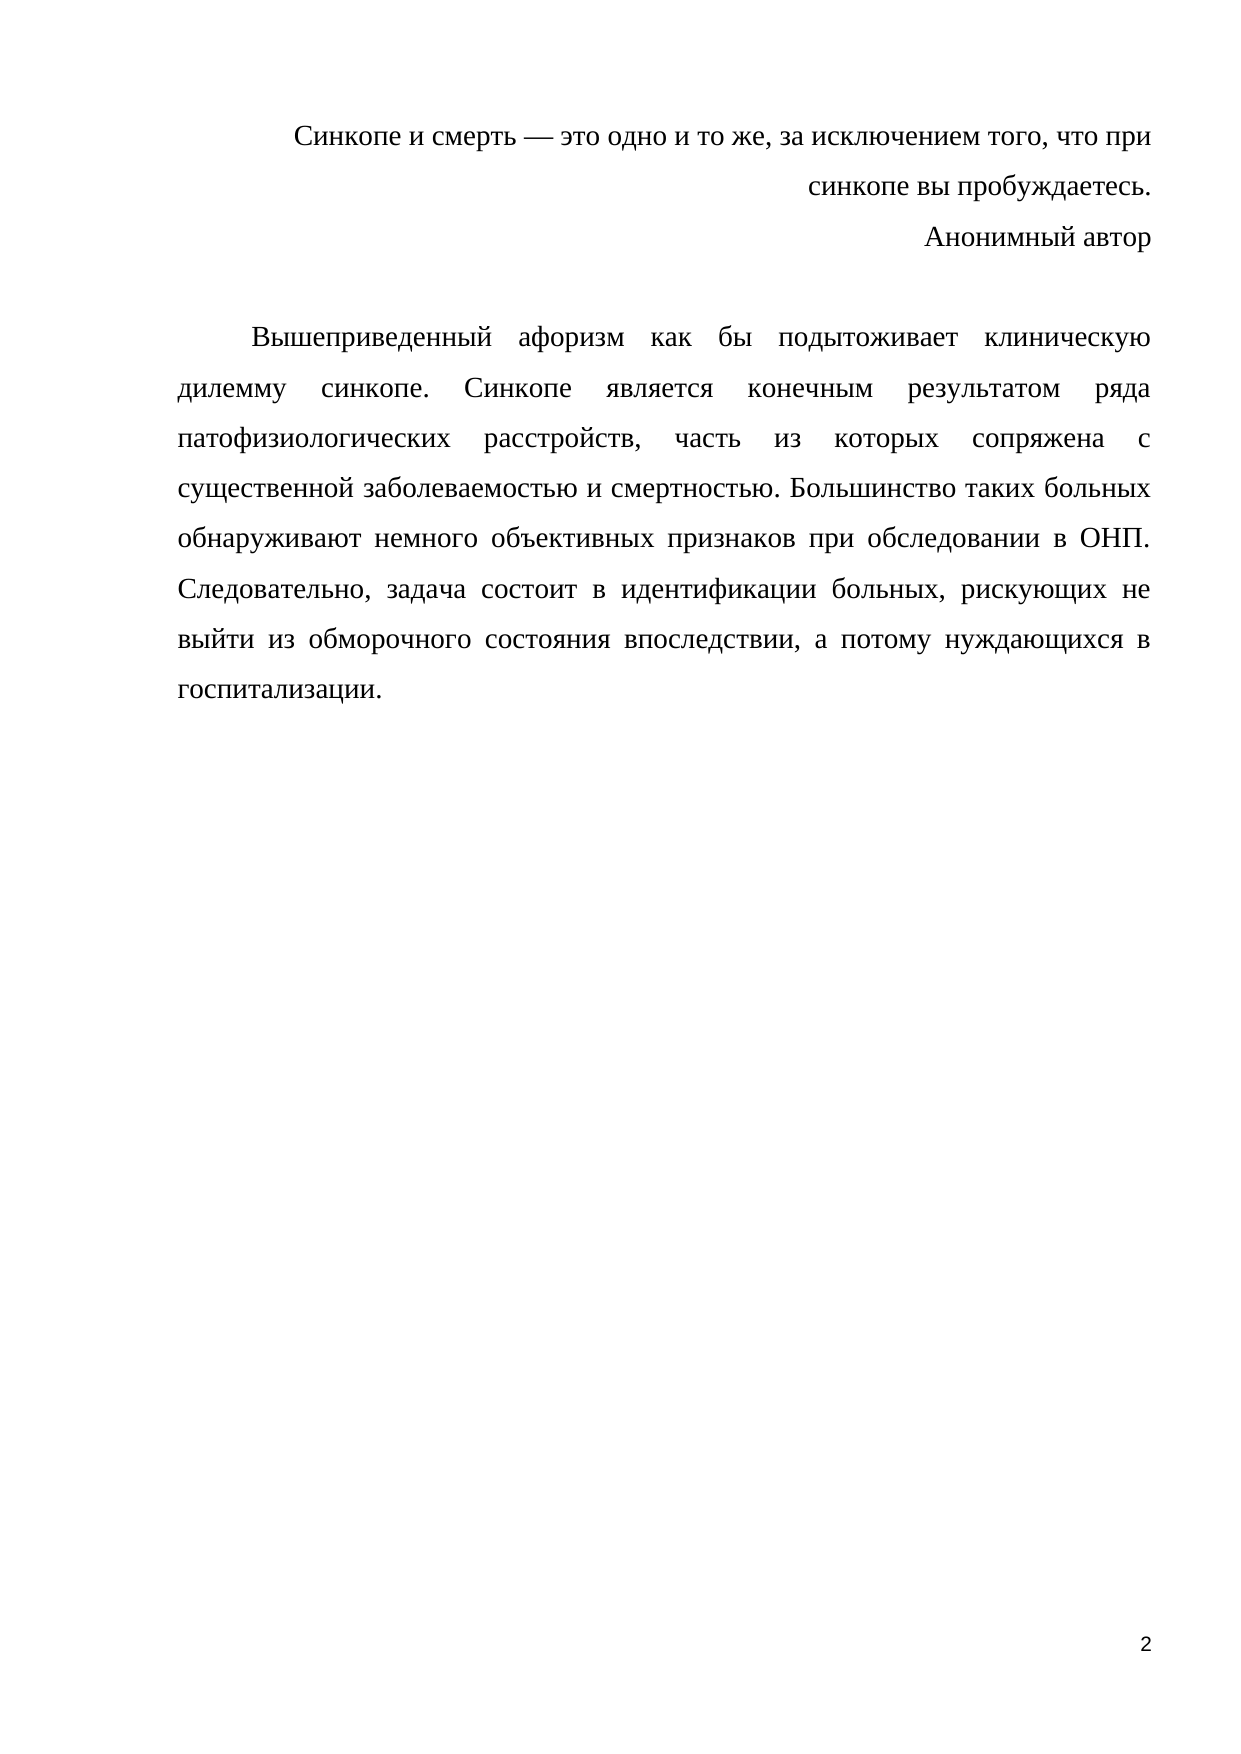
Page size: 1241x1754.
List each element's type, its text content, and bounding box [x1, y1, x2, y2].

text Анонимный автор [177, 219, 1152, 252]
text Вышеприведенный афоризм как бы подытоживает клиническую дилемму синкопе. Синкопе является конечным результатом ряда патофизиологических расстройств, часть из которых сопряжена с существенной заболеваемостью и смертностью. Большинство таких больных обнаруживают немного объективных признаков при обследовании в ОНП. Следовательно, задача состоит в идентификации больных, рискующих не выйти из обморочного состояния впоследствии, а потому нуждающихся в госпитализации. [177, 319, 1152, 705]
text Синкопе и смерть — это одно и то же, за исключением того, что при синкопе вы пробуждаетесь. [177, 118, 1152, 202]
